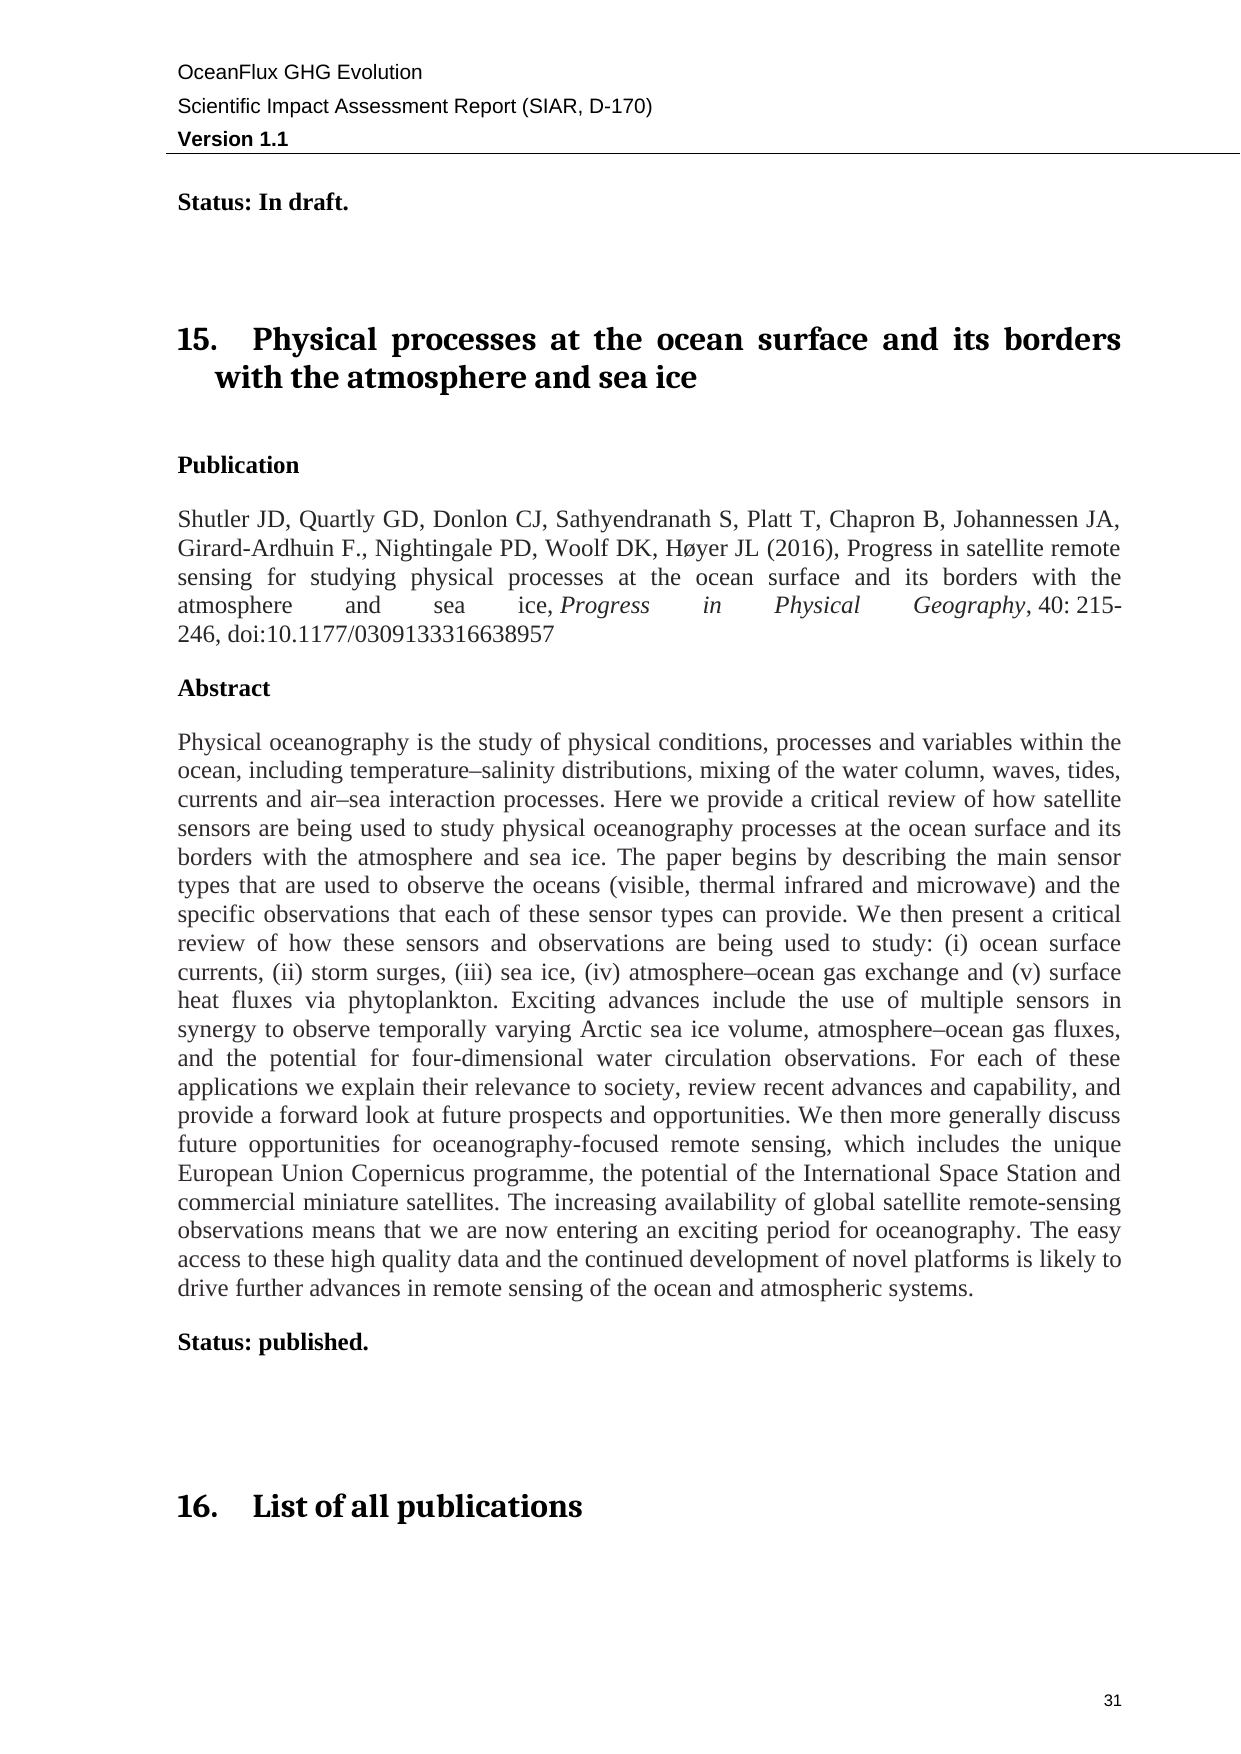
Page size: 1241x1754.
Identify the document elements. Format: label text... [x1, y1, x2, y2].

subtitle List of all publications [177, 1488, 1122, 1526]
subtitle Physical processes at the ocean surface and its borders with the atmosphere and sea ice [177, 320, 1122, 397]
text Abstract [177, 673, 1122, 702]
text Physical oceanography is the study of physical conditions, processes and variables within the ocean, including temperature–salinity distributions, mixing of the water column, waves, tides, currents and air–sea interaction processes. Here we provide a critical review of how satellite sensors are being used to study physical oceanography processes at the ocean surface and its borders with the atmosphere and sea ice. The paper begins by describing the main sensor types that are used to observe the oceans (visible, thermal infrared and microwave) and the specific observations that each of these sensor types can provide. We then present a critical review of how these sensors and observations are being used to study: (i) ocean surface currents, (ii) storm surges, (iii) sea ice, (iv) atmosphere–ocean gas exchange and (v) surface heat fluxes via phytoplankton. Exciting advances include the use of multiple sensors in synergy to observe temporally varying Arctic sea ice volume, atmosphere–ocean gas fluxes, and the potential for four-dimensional water circulation observations. For each of these applications we explain their relevance to society, review recent advances and capability, and provide a forward look at future prospects and opportunities. We then more generally discuss future opportunities for oceanography-focused remote sensing, which includes the unique European Union Copernicus programme, the potential of the International Space Station and commercial miniature satellites. The increasing availability of global satellite remote-sensing observations means that we are now entering an exciting period for oceanography. The easy access to these high quality data and the continued development of novel platforms is likely to drive further advances in remote sensing of the ocean and atmospheric systems. [177, 727, 1122, 1302]
text Shutler JD, Quartly GD, Donlon CJ, Sathyendranath S, Platt T, Chapron B, Johannessen JA, Girard-Ardhuin F., Nightingale PD, Woolf DK, Høyer JL (2016), Progress in satellite remote sensing for studying physical processes at the ocean surface and its borders with the atmosphere and sea ice, Progress in Physical Geography, 40: 215-246, doi:10.1177/0309133316638957 [177, 504, 1122, 648]
text Status: published. [177, 1327, 1122, 1355]
text Status: In draft. [177, 187, 1122, 216]
text Publication [177, 450, 1122, 479]
